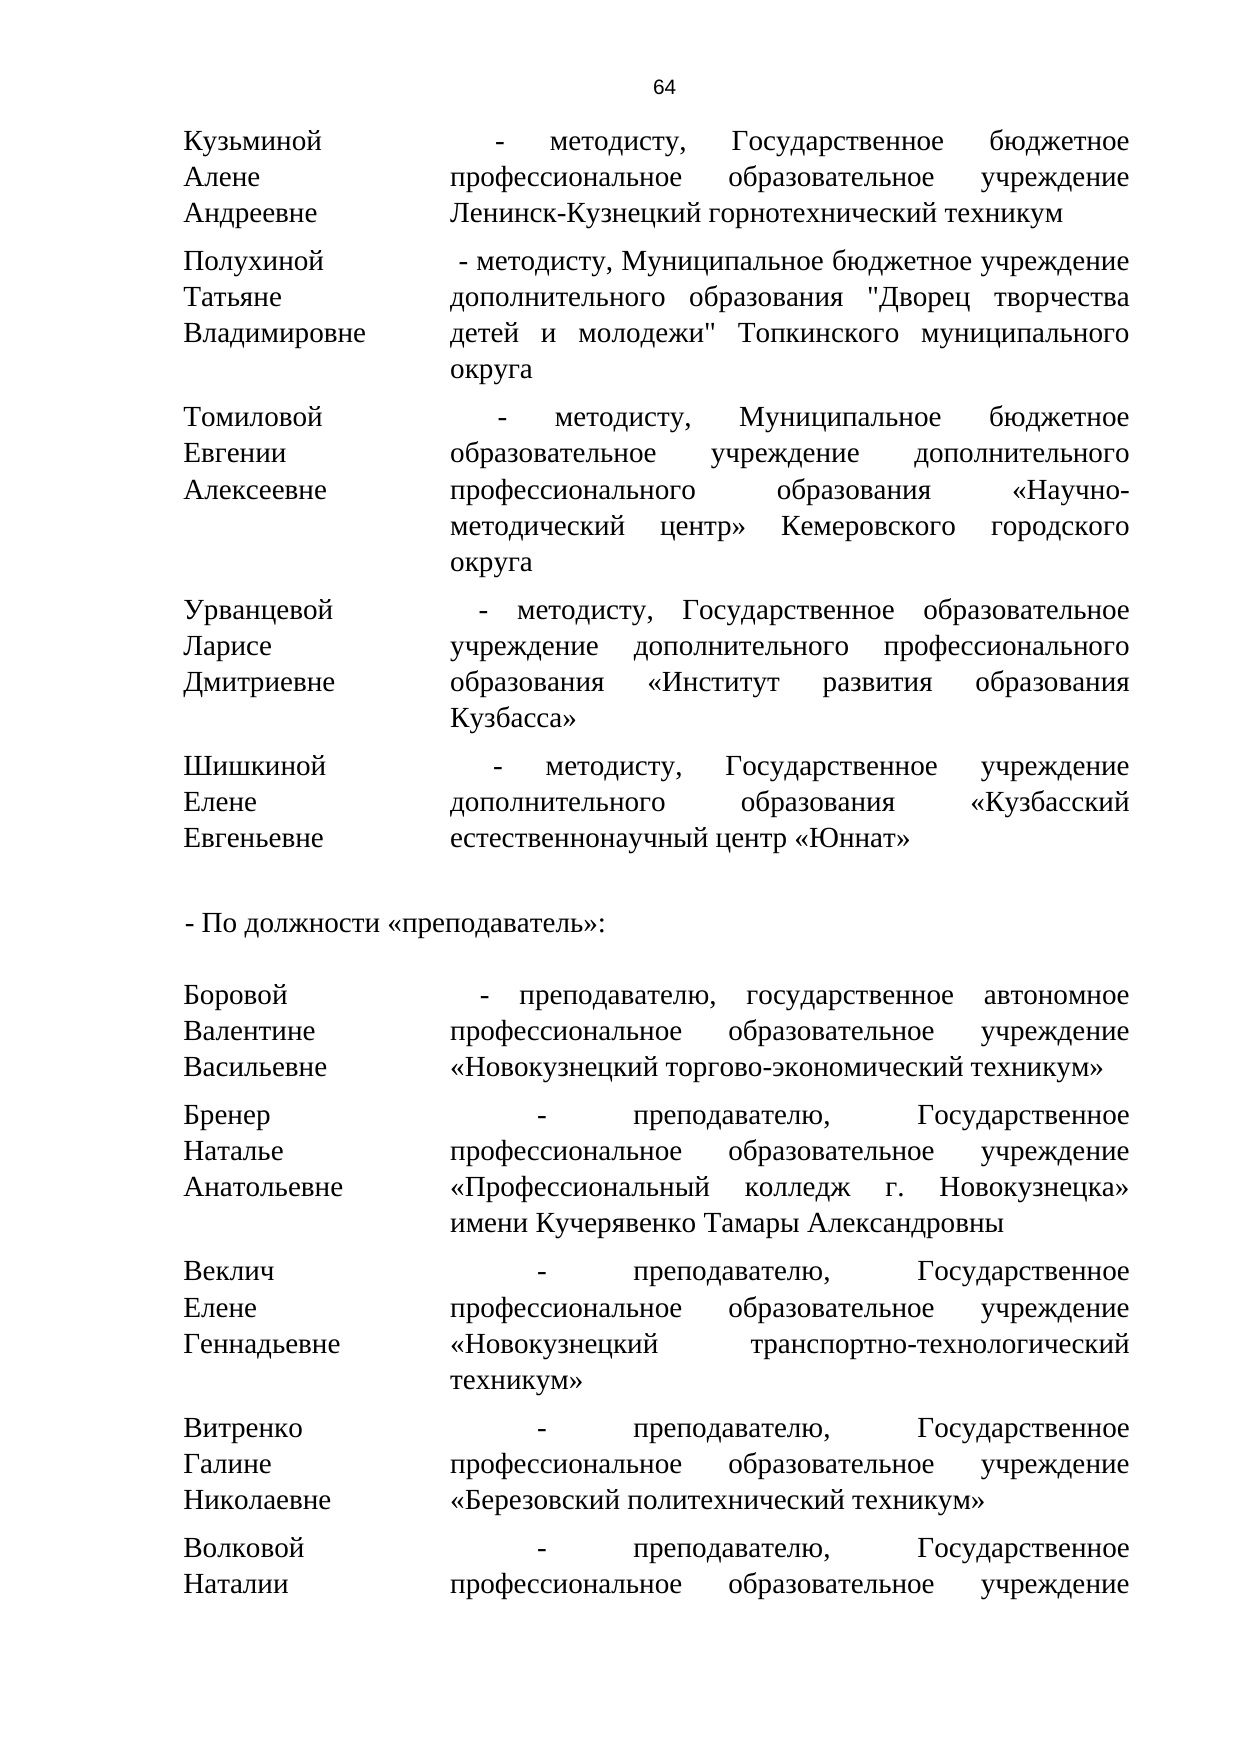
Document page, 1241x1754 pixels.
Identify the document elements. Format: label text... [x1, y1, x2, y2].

table_cell Шишкиной Елене Евгеньевне [176, 748, 443, 868]
table_cell - преподавателю, Государственное профессиональное образовательное учреждение «Профессиональный колледж г. Новокузнецка» имени Кучерявенко Тамары Александровны [443, 1097, 1137, 1253]
table_cell - методисту, Государственное бюджетное профессиональное образовательное учреждение Ленинск-Кузнецкий горнотехнический техникум [443, 123, 1137, 243]
table_cell - методисту, Государственное образовательное учреждение дополнительного профессионального образования «Институт развития образования Кузбасса» [443, 592, 1137, 748]
table_cell Веклич Елене Геннадьевне [176, 1254, 443, 1410]
table_cell Урванцевой Ларисе Дмитриевне [176, 592, 443, 748]
table_cell Полухиной Татьяне Владимировне [176, 243, 443, 399]
table_header Боровой Валентине Васильевне [176, 977, 443, 1097]
text - По должности «преподаватель»: [177, 905, 1152, 938]
table_cell Витренко Галине Николаевне [176, 1410, 443, 1530]
table_cell - методисту, Государственное учреждение дополнительного образования «Кузбасский естественнонаучный центр «Юннат» [443, 748, 1137, 868]
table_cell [176, 1530, 443, 1600]
table_cell - преподавателю, Государственное профессиональное образовательное учреждение «Новокузнецкий транспортно-технологический техникум» [443, 1254, 1137, 1410]
table_cell Томиловой Евгении Алексеевне [176, 400, 443, 592]
table_cell Бренер Наталье Анатольевне [176, 1097, 443, 1253]
table_cell - методисту, Муниципальное бюджетное учреждение дополнительного образования "Дворец творчества детей и молодежи" Топкинского муниципального округа [443, 243, 1137, 399]
table_cell - преподавателю, Государственное профессиональное образовательное учреждение «Березовский политехнический техникум» [443, 1410, 1137, 1530]
table_header - преподавателю, государственное автономное профессиональное образовательное учреждение «Новокузнецкий торгово-экономический техникум» [443, 977, 1137, 1097]
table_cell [443, 1530, 1137, 1600]
table_cell Кузьминой Алене Андреевне [176, 123, 443, 243]
